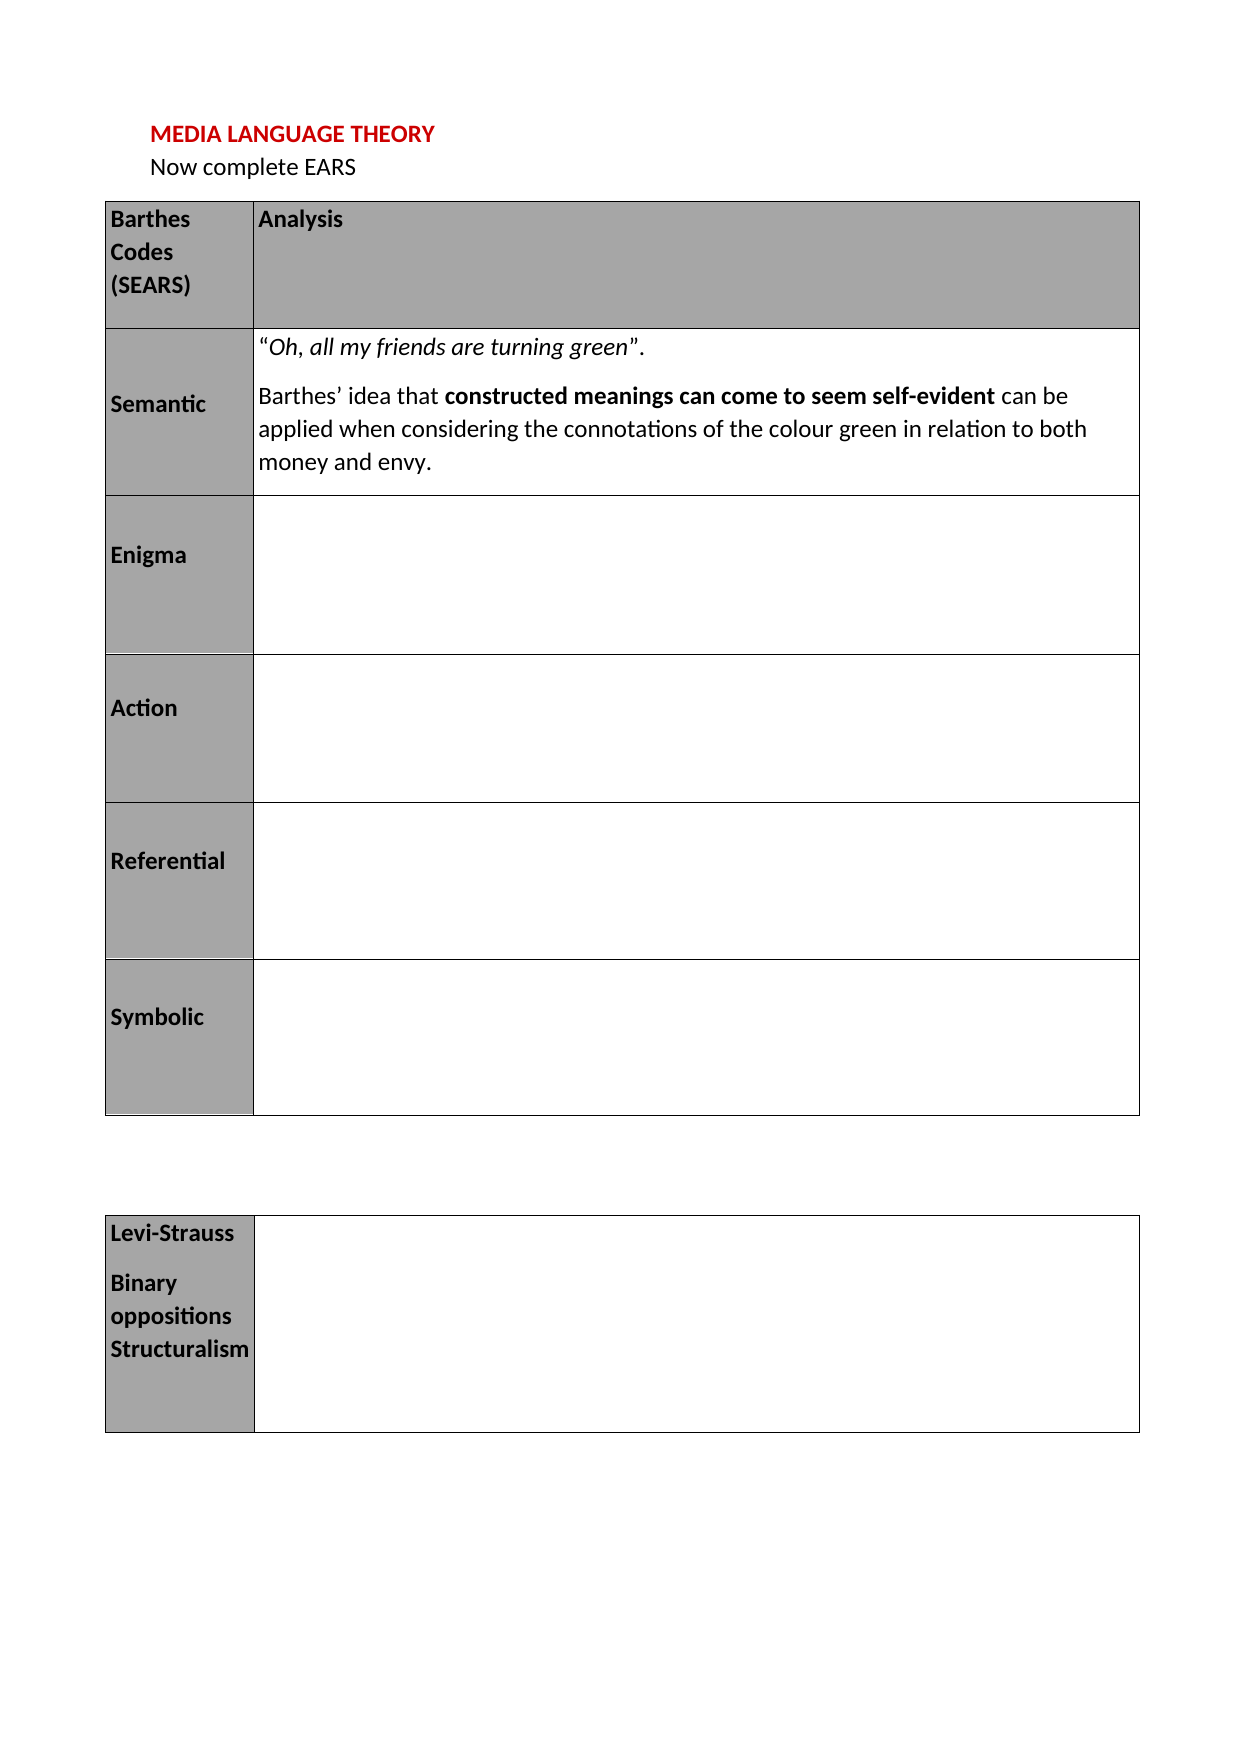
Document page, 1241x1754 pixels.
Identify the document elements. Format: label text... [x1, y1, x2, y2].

table_cell [254, 496, 1139, 653]
table_cell Action [106, 655, 253, 802]
table_cell [254, 655, 1139, 802]
table_header Analysis [254, 202, 1139, 328]
table_header Levi-Strauss Binary oppositions Structuralism [106, 1216, 254, 1432]
table_cell [254, 803, 1139, 958]
table_header Barthes Codes (SEARS) [106, 202, 253, 328]
table_cell Enigma [106, 496, 253, 653]
table_cell “Oh, all my friends are turning green”. Barthes’ idea that constructed meanings can come to seem self-evident can be applied when considering the connotations of the colour green in relation to both money and envy. [254, 329, 1139, 495]
table_cell Symbolic [106, 960, 253, 1114]
table_cell [254, 960, 1139, 1114]
table_header [255, 1216, 1139, 1432]
table_cell Semantic [106, 329, 253, 495]
table_cell Referential [106, 803, 253, 958]
text MEDIA LANGUAGE THEORY Now complete EARS [150, 118, 1090, 182]
